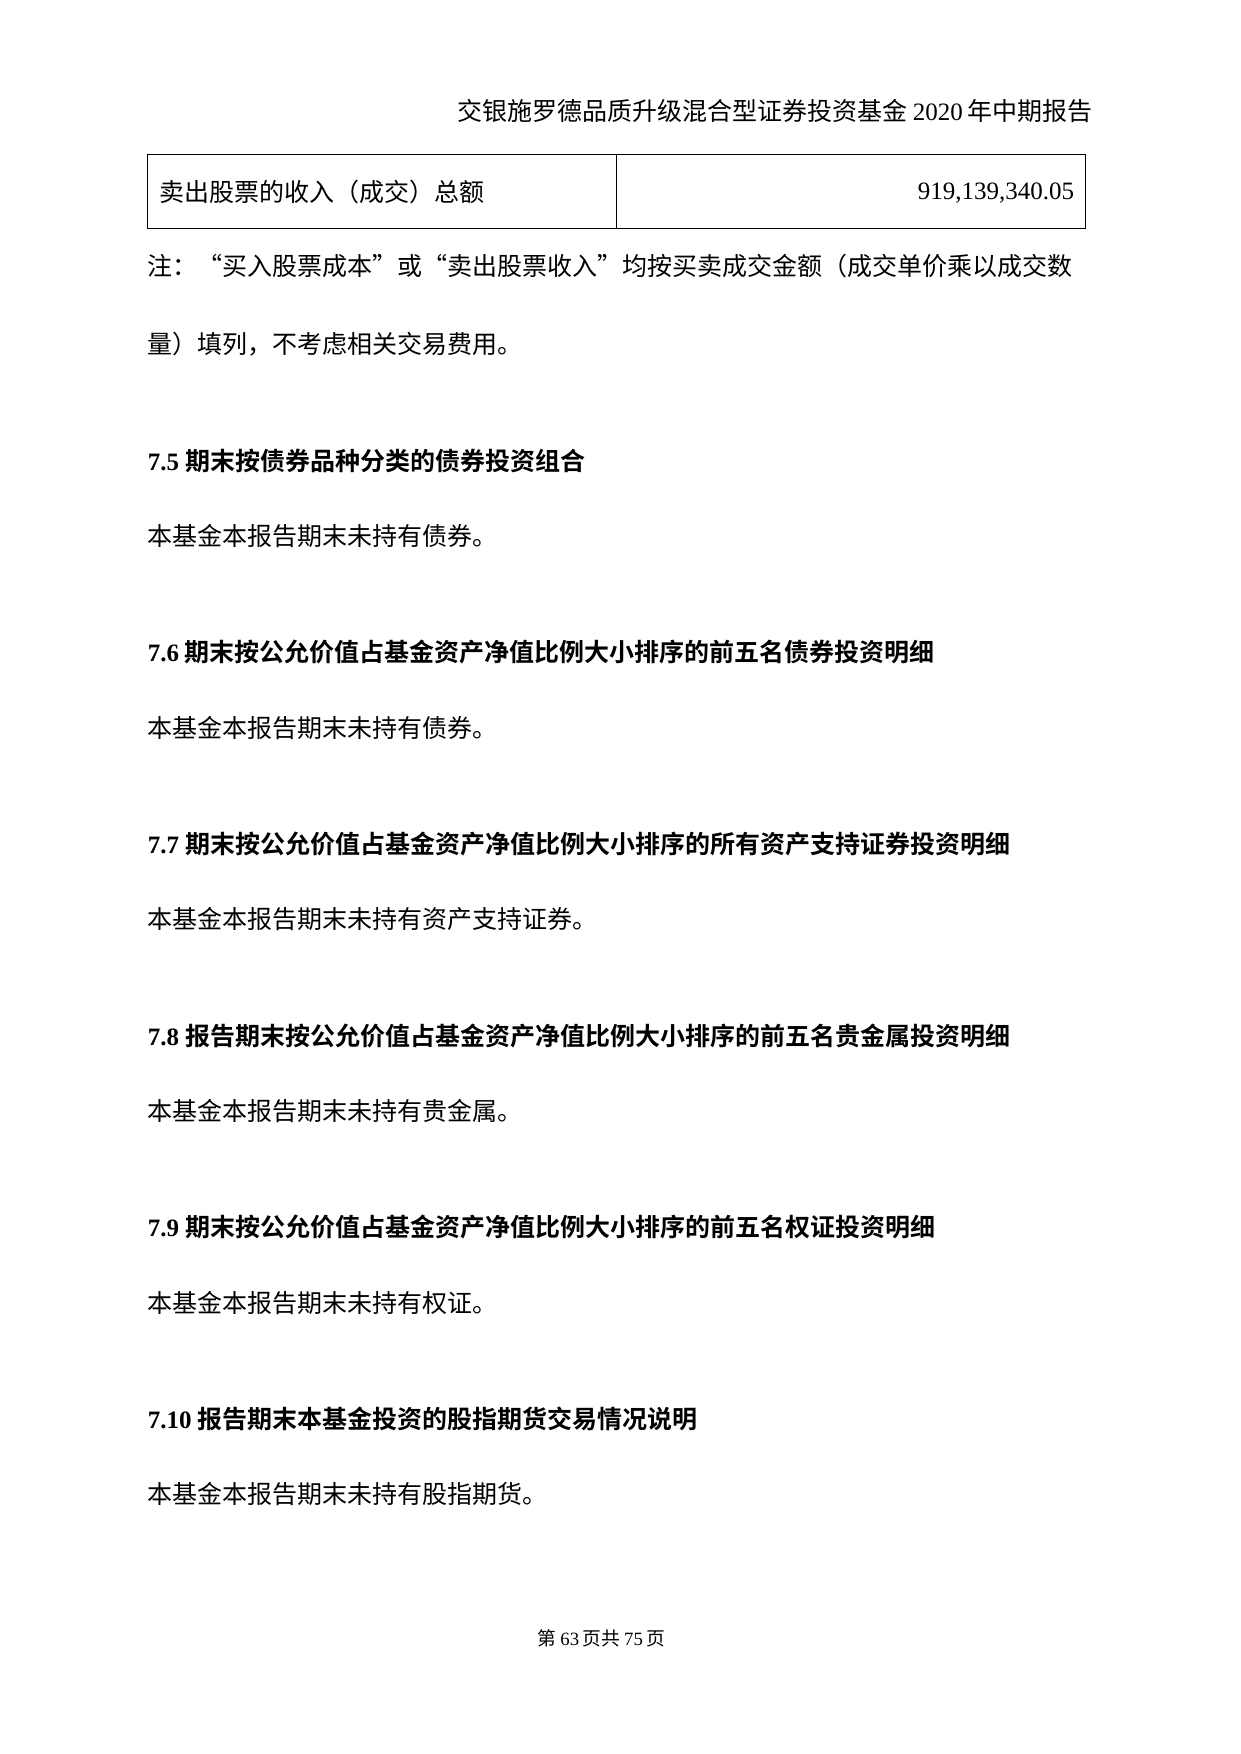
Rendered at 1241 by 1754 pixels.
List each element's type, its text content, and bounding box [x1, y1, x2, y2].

table_cell 919,139,340.05 [617, 155, 1085, 228]
text 本基金本报告期末未持有资产支持证券。 [148, 885, 1092, 950]
text 本基金本报告期末未持有股指期货。 [148, 1460, 1092, 1525]
text 本基金本报告期末未持有权证。 [148, 1269, 1092, 1334]
subtitle 7.10 报告期末本基金投资的股指期货交易情况说明 [148, 1385, 1092, 1450]
subtitle 7.6期末按公允价值占基金资产净值比例大小排序的前五名债券投资明细 [148, 618, 1092, 683]
text 本基金本报告期末未持有债券。 [148, 694, 1092, 759]
table_cell 卖出股票的收入（成交）总额 [148, 155, 616, 228]
subtitle 7.7 期末按公允价值占基金资产净值比例大小排序的所有资产支持证券投资明细 [148, 810, 1092, 875]
text 本基金本报告期末未持有贵金属。 [148, 1077, 1092, 1142]
text 本基金本报告期末未持有债券。 [148, 502, 1092, 567]
text 注：“买入股票成本”或“卖出股票收入”均按买卖成交金额（成交单价乘以成交数量）填列，不考虑相关交易费用。 [148, 232, 1092, 375]
subtitle 7.9 期末按公允价值占基金资产净值比例大小排序的前五名权证投资明细 [148, 1193, 1092, 1258]
subtitle 7.8 报告期末按公允价值占基金资产净值比例大小排序的前五名贵金属投资明细 [148, 1002, 1092, 1067]
subtitle 7.5 期末按债券品种分类的债券投资组合 [148, 427, 1092, 492]
